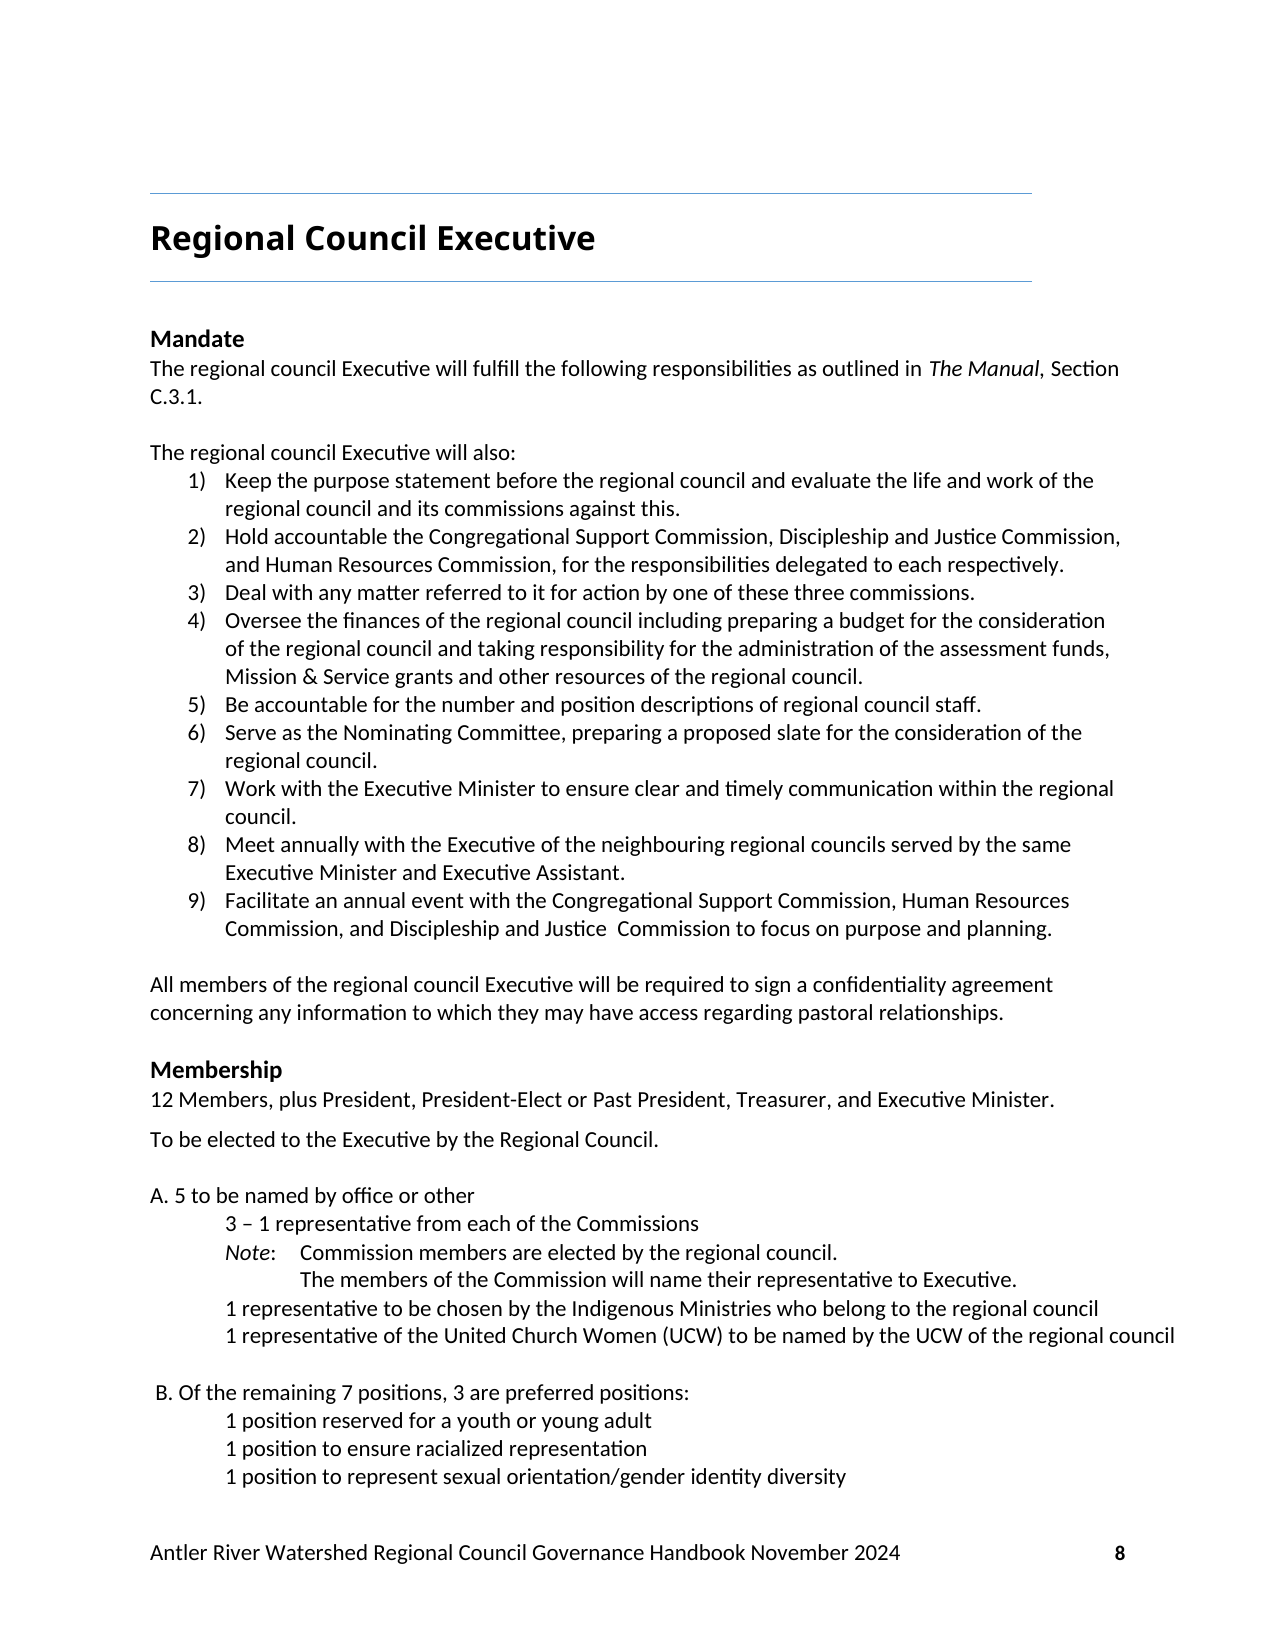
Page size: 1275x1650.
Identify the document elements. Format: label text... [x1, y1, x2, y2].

text 3 – 1 representative from each of the Commissions [150, 1209, 1122, 1238]
text 1 position reserved for a youth or young adult [150, 1406, 1122, 1434]
text The regional council Executive will fulfill the following responsibilities as outlined in The Manual, Section C.3.1. [150, 354, 1122, 410]
text 1 representative to be chosen by the Indigenous Ministries who belong to the regional council [150, 1294, 1122, 1322]
text Membership [150, 1054, 1122, 1085]
text 12 Members, plus President, President-Elect or Past President, Treasurer, and Executive Minister. [150, 1085, 1122, 1113]
list Oversee the finances of the regional council including preparing a budget for the consideration of the regional council and taking responsibility for the administration of the assessment funds, Mission & Service grants and other resources of the regional council. [187, 606, 1122, 690]
list Hold accountable the Congregational Support Commission, Discipleship and Justice Commission, and Human Resources Commission, for the responsibilities delegated to each respectively. [187, 522, 1122, 578]
text 1 position to ensure racialized representation [150, 1434, 1122, 1462]
text Mandate [150, 323, 1122, 354]
text The members of the Commission will name their representative to Executive. [150, 1266, 1122, 1294]
list Meet annually with the Executive of the neighbouring regional councils served by the same Executive Minister and Executive Assistant. [187, 830, 1122, 886]
list Be accountable for the number and position descriptions of regional council staff. [187, 690, 1122, 718]
list Deal with any matter referred to it for action by one of these three commissions. [187, 578, 1122, 606]
text A. 5 to be named by office or other [150, 1182, 1122, 1209]
text B. Of the remaining 7 positions, 3 are preferred positions: [150, 1378, 1122, 1406]
list Facilitate an annual event with the Congregational Support Commission, Human Resources Commission, and Discipleship and Justice Commission to focus on purpose and planning. [187, 886, 1122, 942]
text 1 representative of the United Church Women (UCW) to be named by the UCW of the regional council [150, 1322, 1184, 1350]
list Work with the Executive Minister to ensure clear and timely communication within the regional council. [187, 774, 1122, 830]
text 1 position to represent sexual orientation/gender identity diversity [150, 1462, 1122, 1490]
text The regional council Executive will also: [150, 438, 1122, 466]
list Keep the purpose statement before the regional council and evaluate the life and work of the regional council and its commissions against this. [187, 466, 1122, 522]
text Note: Commission members are elected by the regional council. [150, 1238, 1122, 1266]
text Regional Council Executive [150, 194, 1032, 281]
list Serve as the Nominating Committee, preparing a proposed slate for the consideration of the regional council. [187, 718, 1122, 774]
text All members of the regional council Executive will be required to sign a confidentiality agreement concerning any information to which they may have access regarding pastoral relationships. [150, 970, 1122, 1026]
text To be elected to the Executive by the Regional Council. [150, 1126, 1122, 1153]
